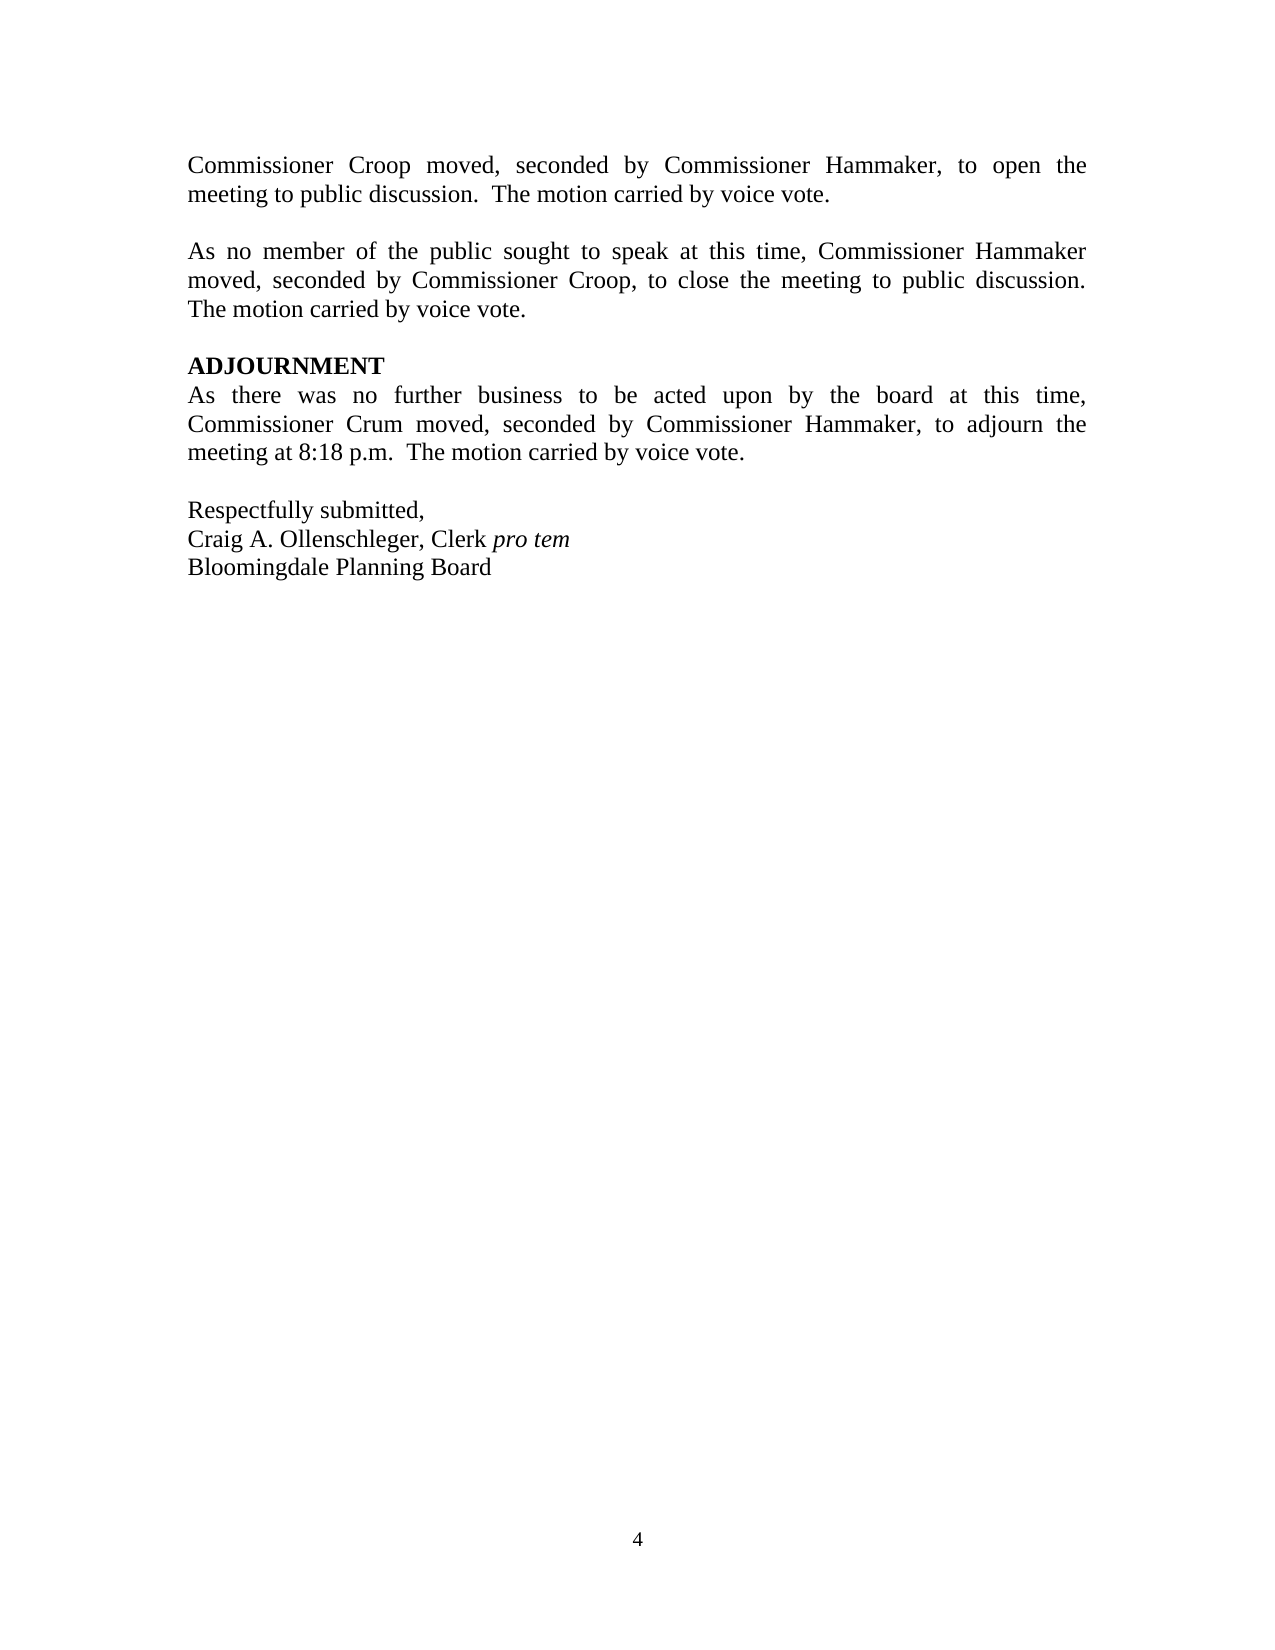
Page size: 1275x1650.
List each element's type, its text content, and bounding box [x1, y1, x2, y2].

text As there was no further business to be acted upon by the board at this time, Commissioner Crum moved, seconded by Commissioner Hammaker, to adjourn the meeting at 8:18 p.m. The motion carried by voice vote. [187, 380, 1087, 466]
text ADJOURNMENT [187, 351, 1087, 380]
text Respectfully submitted, [187, 495, 1087, 524]
text Commissioner Croop moved, seconded by Commissioner Hammaker, to open the meeting to public discussion. The motion carried by voice vote. [187, 150, 1087, 207]
text Craig A. Ollenschleger, Clerk pro tem [187, 524, 1087, 552]
text As no member of the public sought to speak at this time, Commissioner Hammaker moved, seconded by Commissioner Croop, to close the meeting to public discussion. The motion carried by voice vote. [187, 236, 1087, 322]
text Bloomingdale Planning Board [187, 552, 1087, 581]
